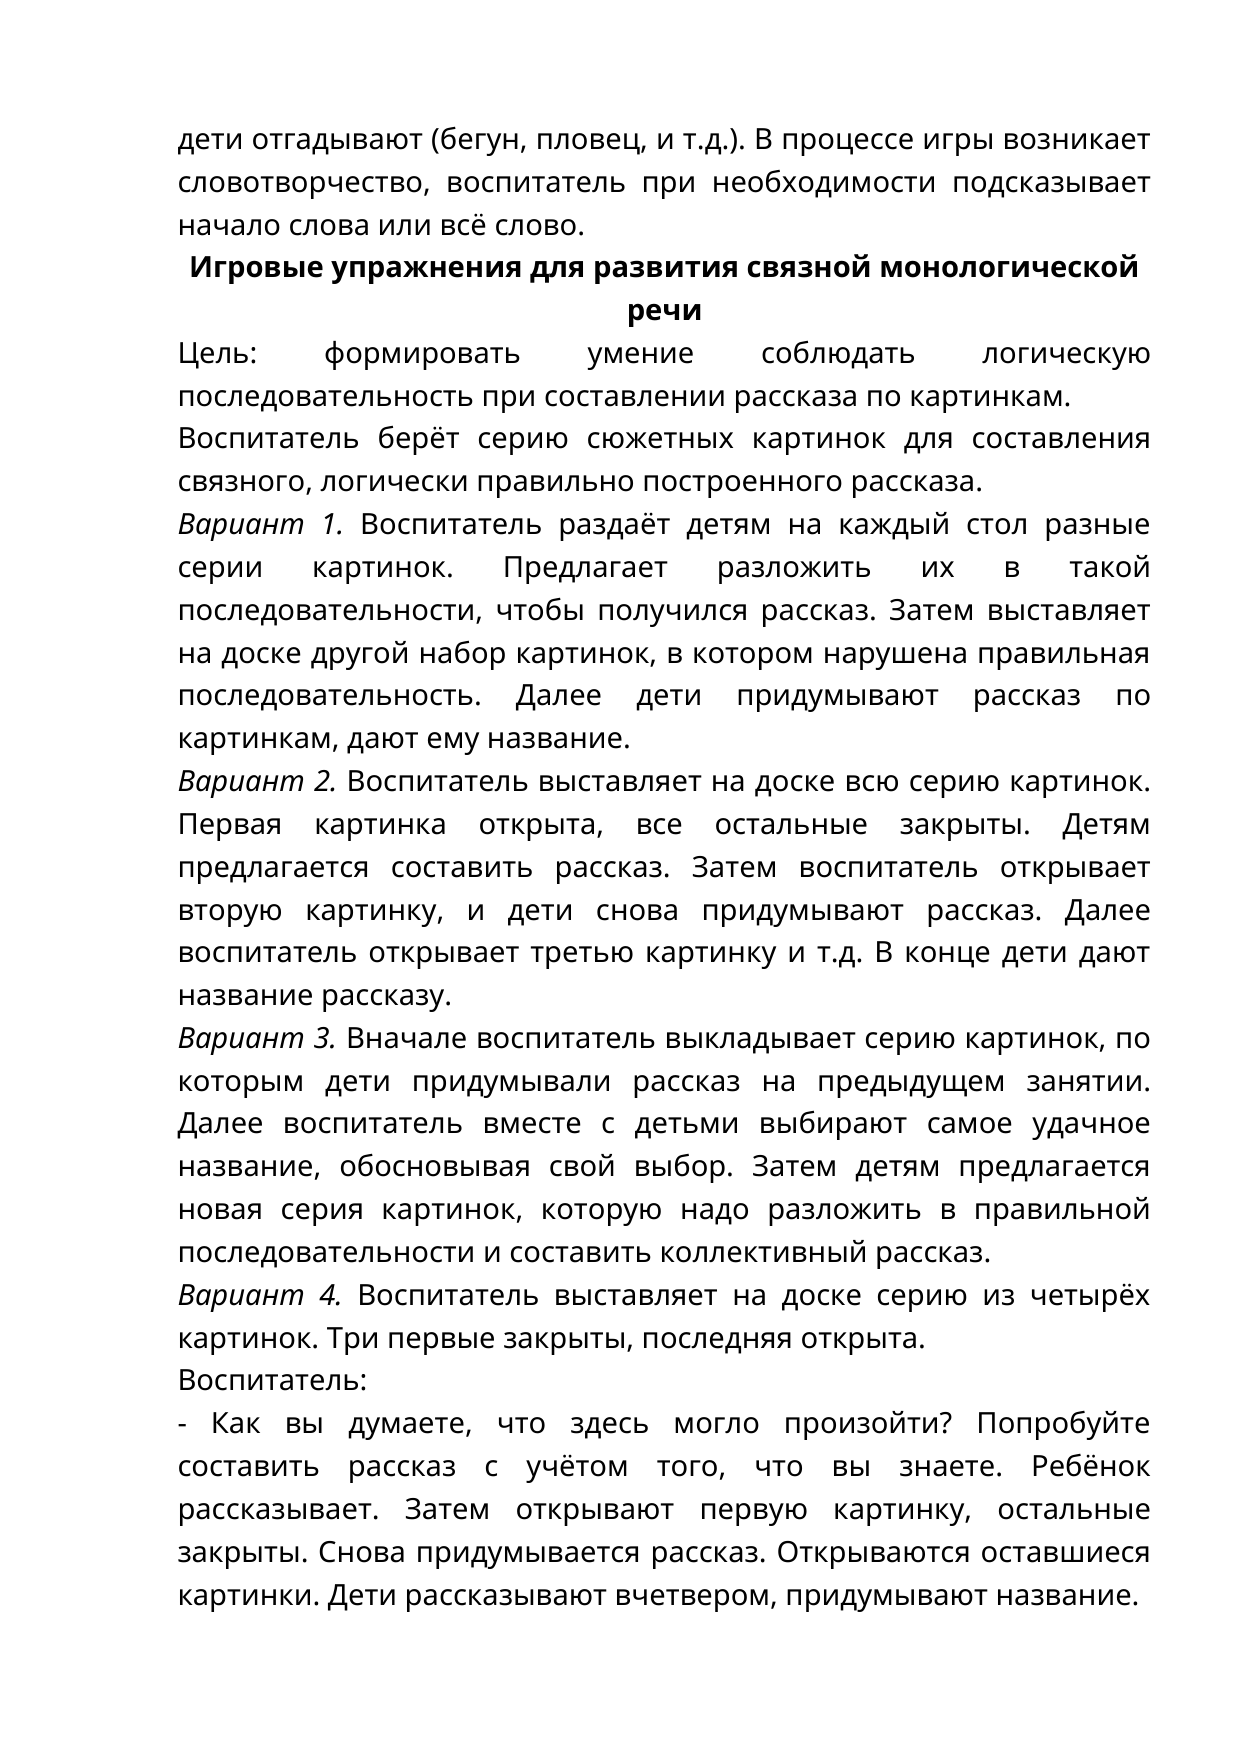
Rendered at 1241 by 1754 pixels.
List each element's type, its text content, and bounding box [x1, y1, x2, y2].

text Вариант 3. Вначале воспитатель выкладывает серию картинок, по которым дети придумывали рассказ на предыдущем занятии. Далее воспитатель вместе с детьми выбирают самое удачное название, обосновывая свой выбор. Затем детям предлагается новая серия картинок, которую надо разложить в правильной последовательности и составить коллективный рассказ. [177, 1017, 1152, 1271]
text Игровые упражнения для развития связной монологической речи [177, 247, 1152, 329]
text Вариант 1. Воспитатель раздаёт детям на каждый стол разные серии картинок. Предлагает разложить их в такой последовательности, чтобы получился рассказ. Затем выставляет на доске другой набор картинок, в котором нарушена правильная последовательность. Далее дети придумывают рассказ по картинкам, дают ему название. [177, 503, 1152, 757]
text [177, 118, 1152, 243]
text Воспитатель: [177, 1360, 1152, 1399]
text Цель: формировать умение соблюдать логическую последовательность при составлении рассказа по картинкам. [177, 332, 1152, 415]
text Вариант 4. Воспитатель выставляет на доске серию из четырёх картинок. Три первые закрыты, последняя открыта. [177, 1274, 1152, 1357]
text - Как вы думаете, что здесь могло произойти? Попробуйте составить рассказ с учётом того, что вы знаете. Ребёнок рассказывает. Затем открывают первую картинку, остальные закрыты. Снова придумывается рассказ. Открываются оставшиеся картинки. Дети рассказывают вчетвером, придумывают название. [177, 1402, 1152, 1613]
text Воспитатель берёт серию сюжетных картинок для составления связного, логически правильно построенного рассказа. [177, 418, 1152, 500]
text Вариант 2. Воспитатель выставляет на доске всю серию картинок. Первая картинка открыта, все остальные закрыты. Детям предлагается составить рассказ. Затем воспитатель открывает вторую картинку, и дети снова придумывают рассказ. Далее воспитатель открывает третью картинку и т.д. В конце дети дают название рассказу. [177, 760, 1152, 1014]
